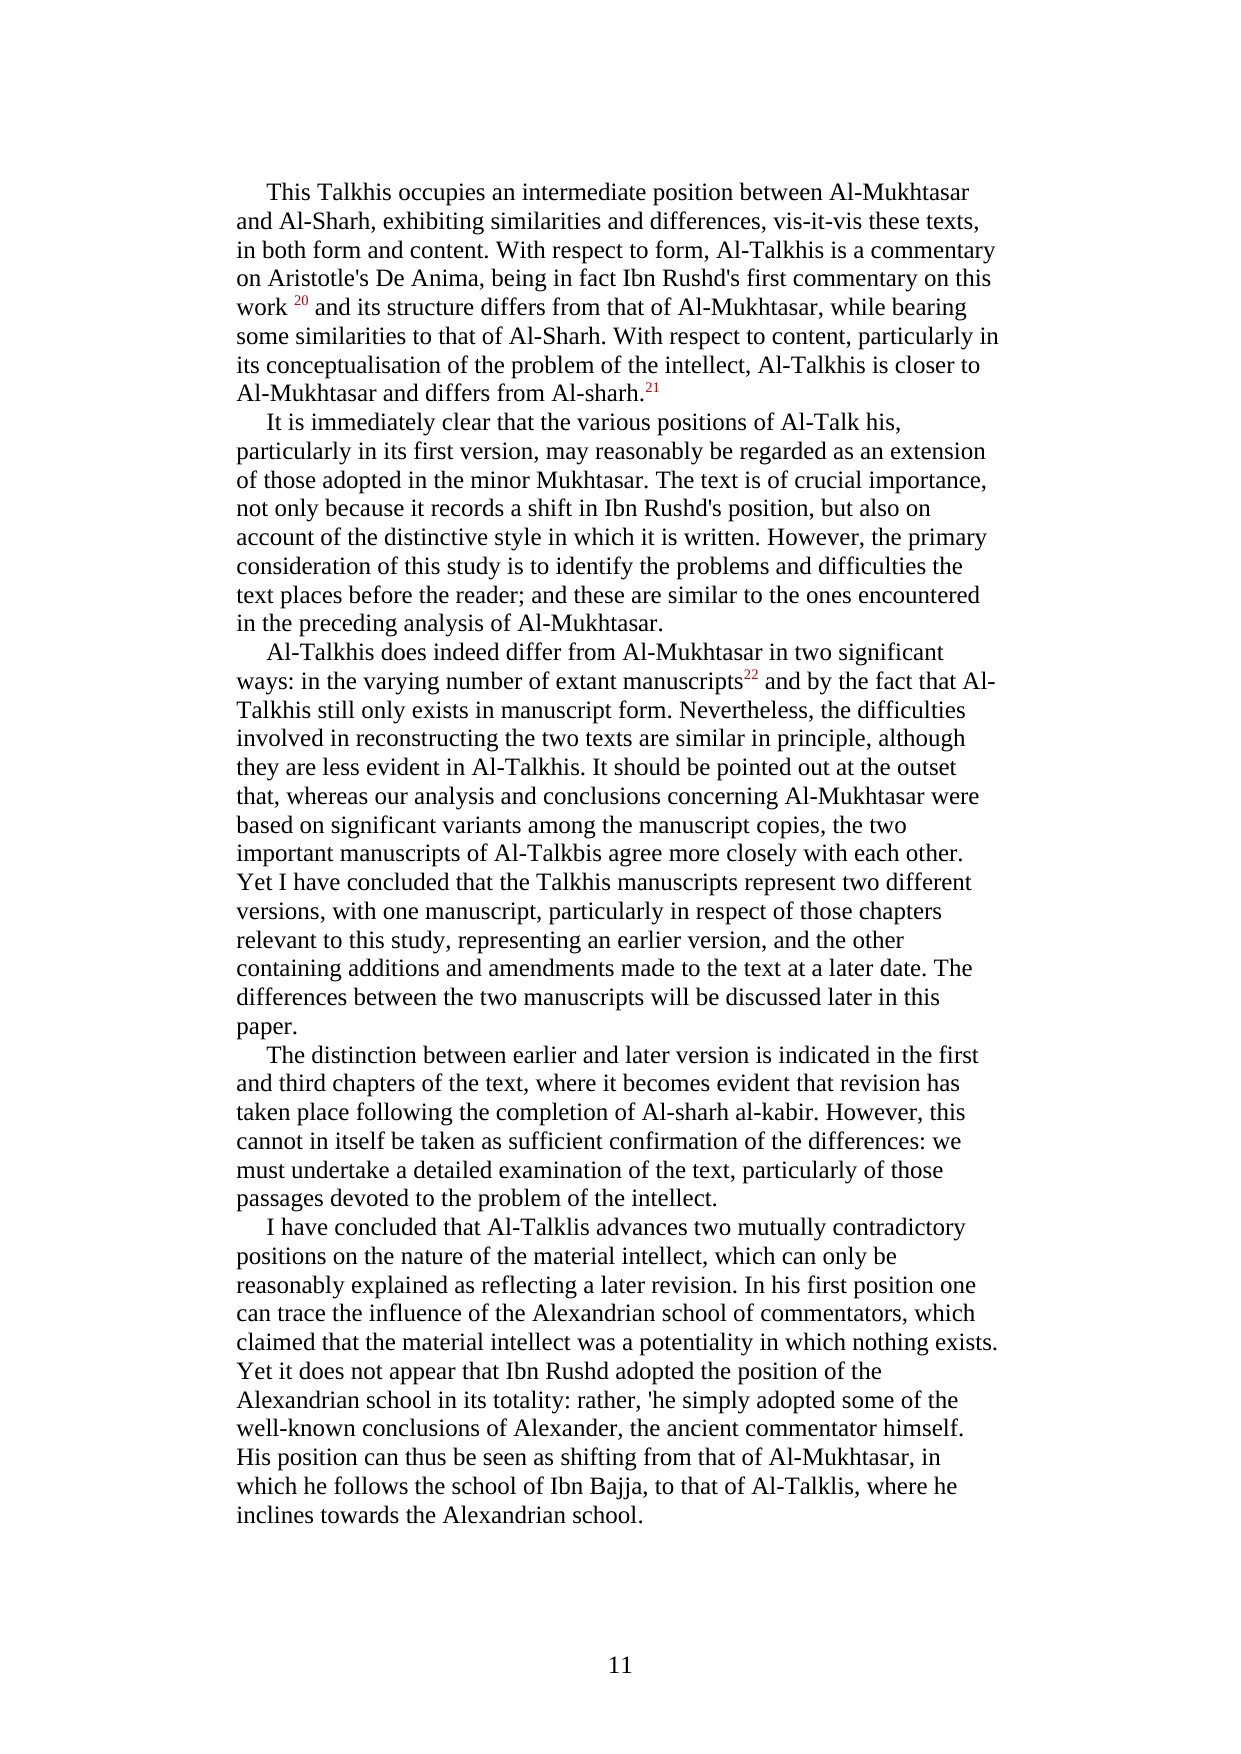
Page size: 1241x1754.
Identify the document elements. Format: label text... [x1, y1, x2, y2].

text It is immediately clear that the various positions of Al-Talk his, particularly in its first version, may reasonably be regarded as an extension of those adopted in the minor Mukhtasar. The text is of crucial importance, not only because it records a shift in Ibn Rushd's position, but also on account of the distinctive style in which it is written. However, the primary consideration of this study is to identify the problems and difficulties the text places before the reader; and these are similar to the ones encountered in the preceding analysis of Al-Mukhtasar. [236, 407, 1004, 637]
text The distinction between earlier and later version is indicated in the first and third chapters of the text, where it becomes evident that revision has taken place following the completion of Al-sharh al-kabir. However, this cannot in itself be taken as sufficient confirmation of the differences: we must undertake a detailed examination of the text, particularly of those passages devoted to the problem of the intellect. [236, 1040, 1004, 1212]
text This Talkhis occupies an intermediate position between Al-Mukhtasar and Al-Sharh, exhibiting similarities and differences, vis-it-vis these texts, in both form and content. With respect to form, Al-Talkhis is a commentary on Aristotle's De Anima, being in fact Ibn Rushd's first commentary on this work 20 and its structure differs from that of Al-Mukhtasar, while bearing some similarities to that of Al-Sharh. With respect to content, particularly in its conceptualisation of the problem of the intellect, Al-Talkhis is closer to Al-Mukhtasar and differs from Al-sharh.21 [236, 177, 1004, 407]
text I have concluded that Al-Talklis advances two mutually contradictory positions on the nature of the material intellect, which can only be reasonably explained as reflecting a later revision. In his first position one can trace the influence of the Alexandrian school of commentators, which claimed that the material intellect was a potentiality in which nothing exists. Yet it does not appear that Ibn Rushd adopted the position of the Alexandrian school in its totality: rather, 'he simply adopted some of the well-known conclusions of Alexander, the ancient commentator himself. His position can thus be seen as shifting from that of Al-Mukhtasar, in which he follows the school of Ibn Bajja, to that of Al-Talklis, where he inclines towards the Alexandrian school. [236, 1212, 1004, 1528]
text Al-Talkhis does indeed differ from Al-Mukhtasar in two significant ways: in the varying number of extant manuscripts22 and by the fact that Al-Talkhis still only exists in manuscript form. Nevertheless, the difficulties involved in reconstructing the two texts are similar in principle, although they are less evident in Al-Talkhis. It should be pointed out at the outset that, whereas our analysis and conclusions concerning Al-Mukhtasar were based on significant variants among the manuscript copies, the two important manuscripts of Al-Talkbis agree more closely with each other. Yet I have concluded that the Talkhis manuscripts represent two different versions, with one manuscript, particularly in respect of those chapters relevant to this study, representing an earlier version, and the other containing additions and amendments made to the text at a later date. The differences between the two manuscripts will be discussed later in this paper. [236, 637, 1004, 1040]
